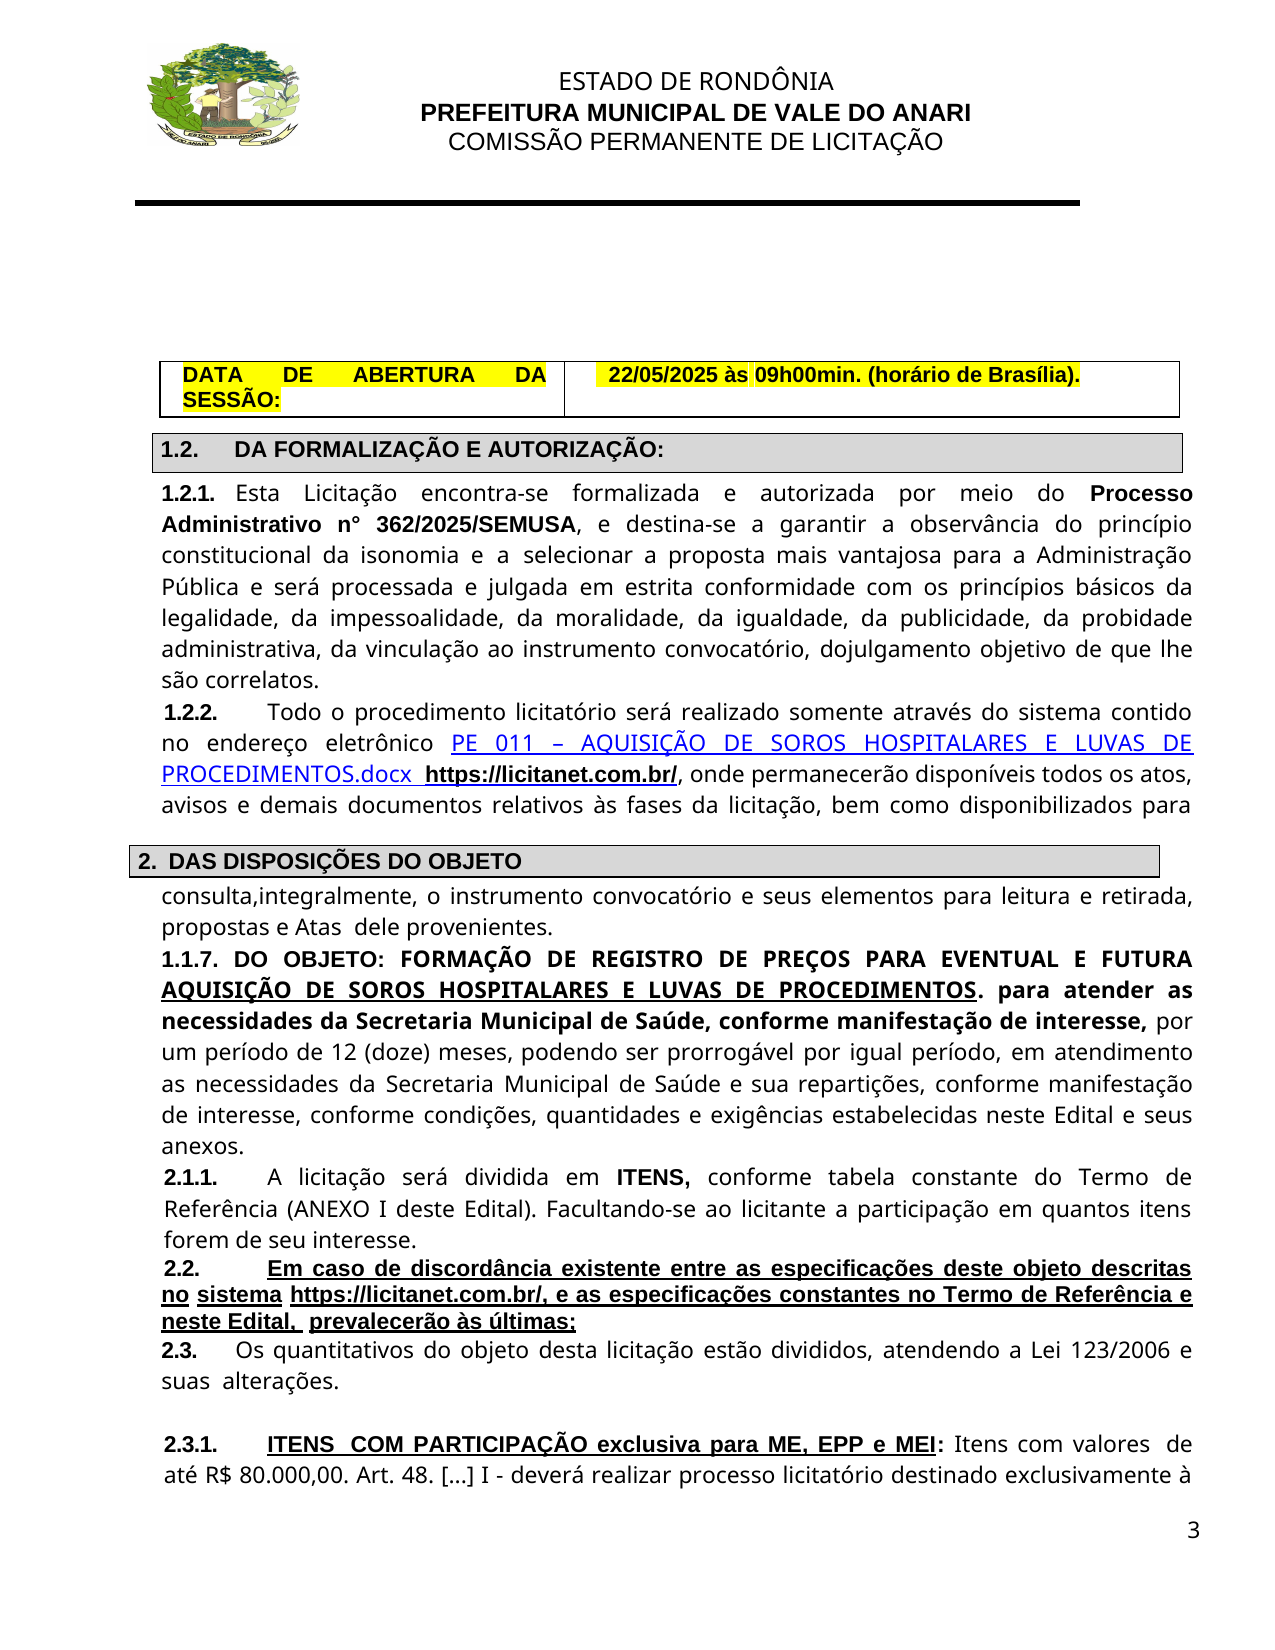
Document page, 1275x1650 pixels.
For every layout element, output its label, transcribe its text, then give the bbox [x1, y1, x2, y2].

list Esta Licitação encontra-se formalizada e autorizada por meio do Processo Administrativo n° 362/2025/SEMUSA, e destina-se a garantir a observância do princípio constitucional da isonomia e a selecionar a proposta mais vantajosa para a Administração Pública e será processada e julgada em estrita conformidade com os princípios básicos da legalidade, da impessoalidade, da moralidade, da igualdade, da publicidade, da probidade administrativa, da vinculação ao instrumento convocatório, dojulgamento objetivo de que lhe são correlatos. [161, 477, 1193, 696]
text 1.1.7. DO OBJETO: FORMAÇÃO DE REGISTRO DE PREÇOS PARA EVENTUAL E FUTURA AQUISIÇÃO DE SOROS HOSPITALARES E LUVAS DE PROCEDIMENTOS. para atender as necessidades da Secretaria Municipal de Saúde, conforme manifestação de interesse, por um período de 12 (doze) meses, podendo ser prorrogável por igual período, em atendimento as necessidades da Secretaria Municipal de Saúde e sua repartições, conforme manifestação de interesse, conforme condições, quantidades e exigências estabelecidas neste Edital e seus anexos. [161, 942, 1193, 974]
list Os quantitativos do objeto desta licitação estão divididos, atendendo a Lei 123/2006 e suas alterações. [161, 1334, 1193, 1397]
list A licitação será dividida em ITENS, conforme tabela constante do Termo de Referência (ANEXO I deste Edital). Facultando-se ao licitante a participação em quantos itens forem de seu interesse. [164, 1161, 1193, 1255]
table_cell 22/05/2025 às 09h00min. (horário de Brasília). [565, 362, 1179, 416]
text 1.1.7. DO OBJETO: FORMAÇÃO DE REGISTRO DE PREÇOS PARA EVENTUAL E FUTURA AQUISIÇÃO DE SOROS HOSPITALARES E LUVAS DE PROCEDIMENTOS. para atender as necessidades da Secretaria Municipal de Saúde, conforme manifestação de interesse, por um período de 12 (doze) meses, podendo ser prorrogável por igual período, em atendimento as necessidades da Secretaria Municipal de Saúde e sua repartições, conforme manifestação de interesse, conforme condições, quantidades e exigências estabelecidas neste Edital e seus anexos. [161, 1005, 1193, 1161]
list Em caso de discordância existente entre as especificações deste objeto descritas no sistema https://licitanet.com.br/, e as especificações constantes no Termo de Referência e neste Edital, prevalecerão às últimas; [161, 1255, 1193, 1334]
picture [146, 43, 300, 146]
list Todo o procedimento licitatório será realizado somente através do sistema contido no endereço eletrônico PE 011 – AQUISIÇÃO DE SOROS HOSPITALARES E LUVAS DE PROCEDIMENTOS.docx https://licitanet.com.br/, onde permanecerão disponíveis todos os atos, avisos e demais documentos relativos às fases da licitação, bem como disponibilizados para consulta,integralmente, o instrumento convocatório e seus elementos para leitura e retirada, propostas e Atas dele provenientes. [161, 696, 1193, 942]
table_cell DATA DE ABERTURA DA SESSÃO: [161, 362, 564, 416]
